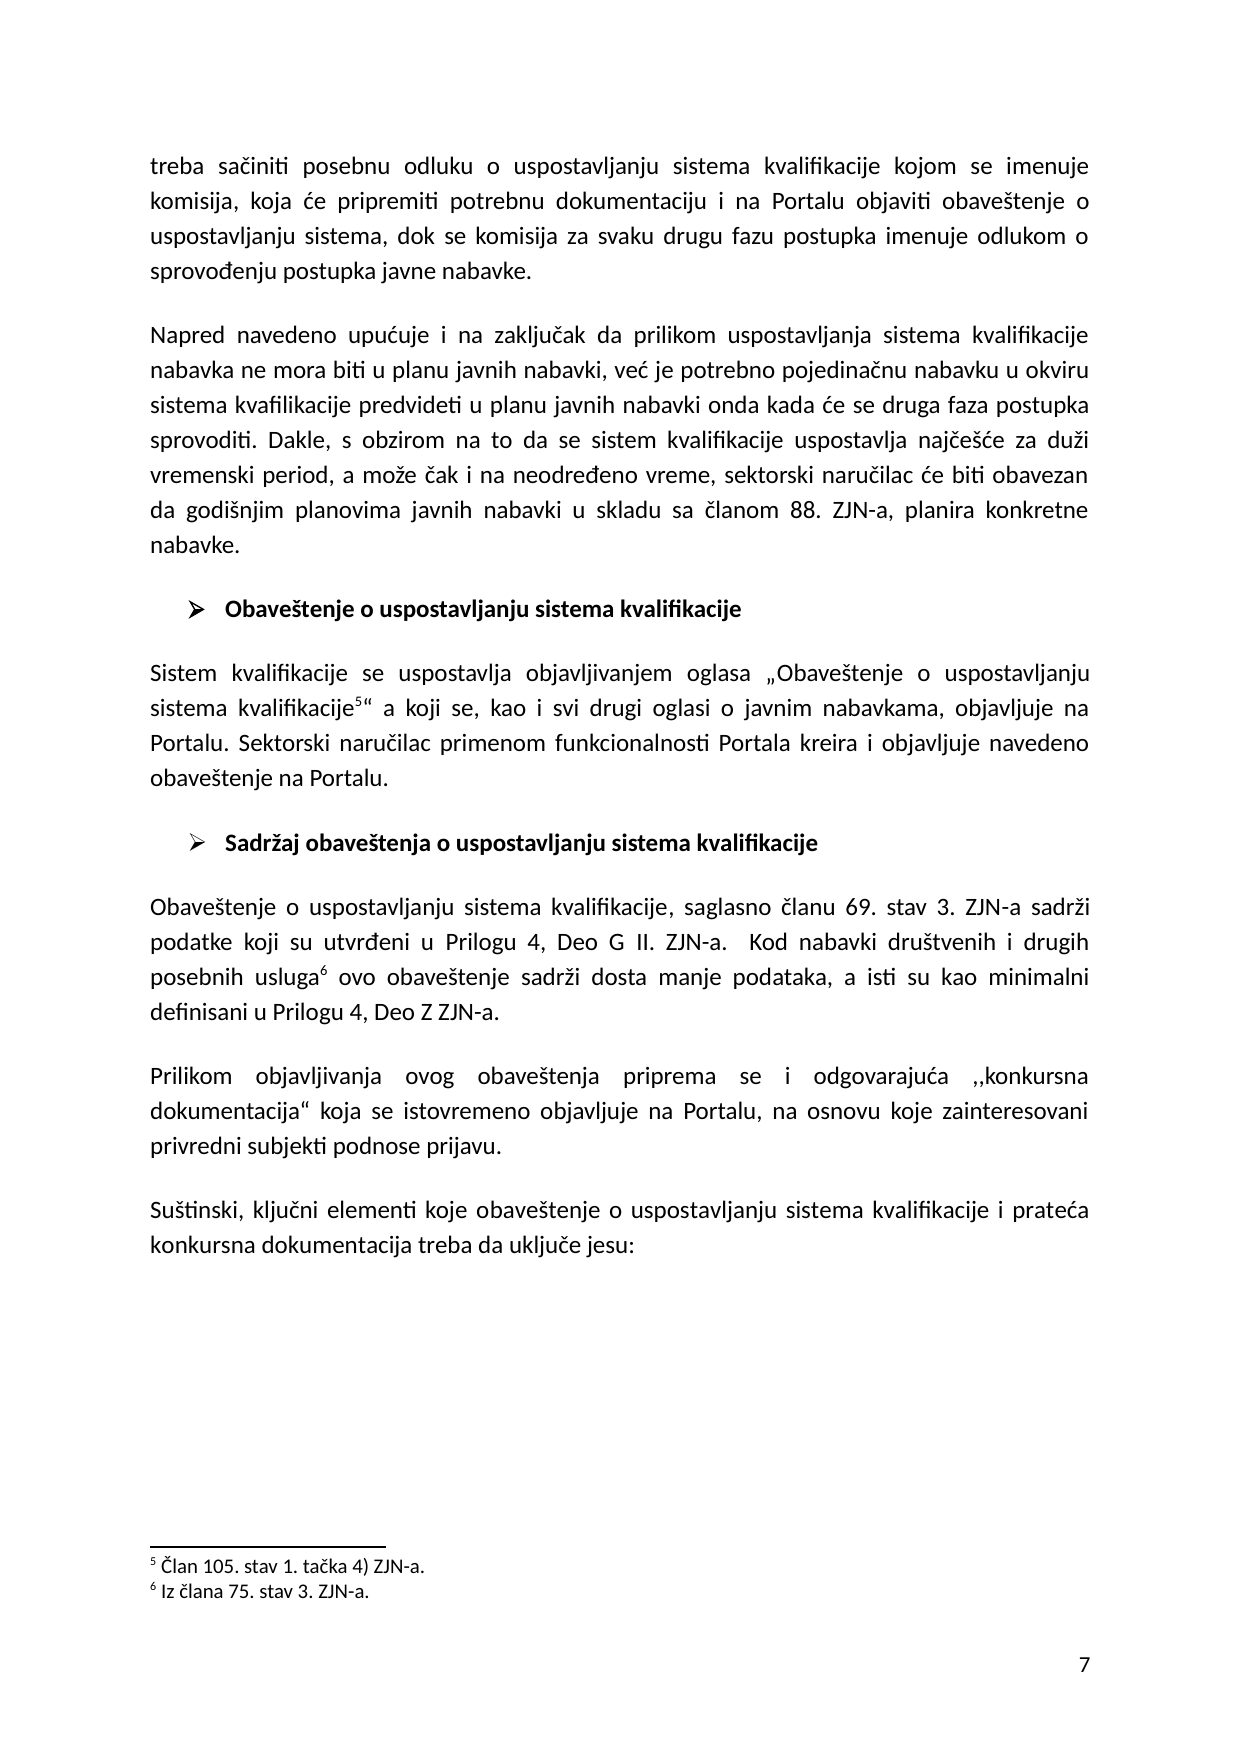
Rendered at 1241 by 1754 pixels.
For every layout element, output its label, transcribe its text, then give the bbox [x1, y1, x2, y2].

text Prilikom objavljivanja ovog obaveštenja priprema se i odgovarajuća ,,konkursna dokumentacija“ koja se istovremeno objavljuje na Portalu, na osnovu koje zainteresovani privredni subjekti podnose prijavu. [150, 1060, 1090, 1161]
list Obaveštenje o uspostavljanju sistema kvalifikacije [187, 593, 1090, 624]
text Napred navedeno upućuje i na zaključak da prilikom uspostavljanja sistema kvalifikacije nabavka ne mora biti u planu javnih nabavki, već je potrebno pojedinačnu nabavku u okviru sistema kvafilikacije predvideti u planu javnih nabavki onda kada će se druga faza postupka sprovoditi. Dakle, s obzirom na to da se sistem kvalifikacije uspostavlja najčešće za duži vremenski period, a može čak i na neodređeno vreme, sektorski naručilac će biti obavezan da godišnjim planovima javnih nabavki u skladu sa članom 88. ZJN-a, planira konkretne nabavke. [150, 319, 1090, 560]
text Suštinski, ključni elementi koje obaveštenje o uspostavljanju sistema kvalifikacije i prateća konkursna dokumentacija treba da uključe jesu: [150, 1194, 1090, 1260]
text Sistem kvalifikacije se uspostavlja objavljivanjem oglasa „Obaveštenje o uspostavljanju sistema kvalifikacije“ a koji se, kao i svi drugi oglasi o javnim nabavkama, objavljuje na Portalu. Sektorski naručilac primenom funkcionalnosti Portala kreira i objavljuje navedeno obaveštenje na Portalu. [150, 657, 1090, 793]
text Obaveštenje o uspostavljanju sistema kvalifikacije, saglasno članu 69. stav 3. ZJN-a sadrži podatke koji su utvrđeni u Prilogu 4, Deo G II. ZJN-a. Kod nabavki društvenih i drugih posebnih usluga ovo obaveštenje sadrži dosta manje podataka, a isti su kao minimalni definisani u Prilogu 4, Deo Z ZJN-a. [150, 891, 1090, 1026]
list Sadržaj obaveštenja o uspostavljanju sistema kvalifikacije [187, 827, 1090, 857]
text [150, 150, 1090, 286]
